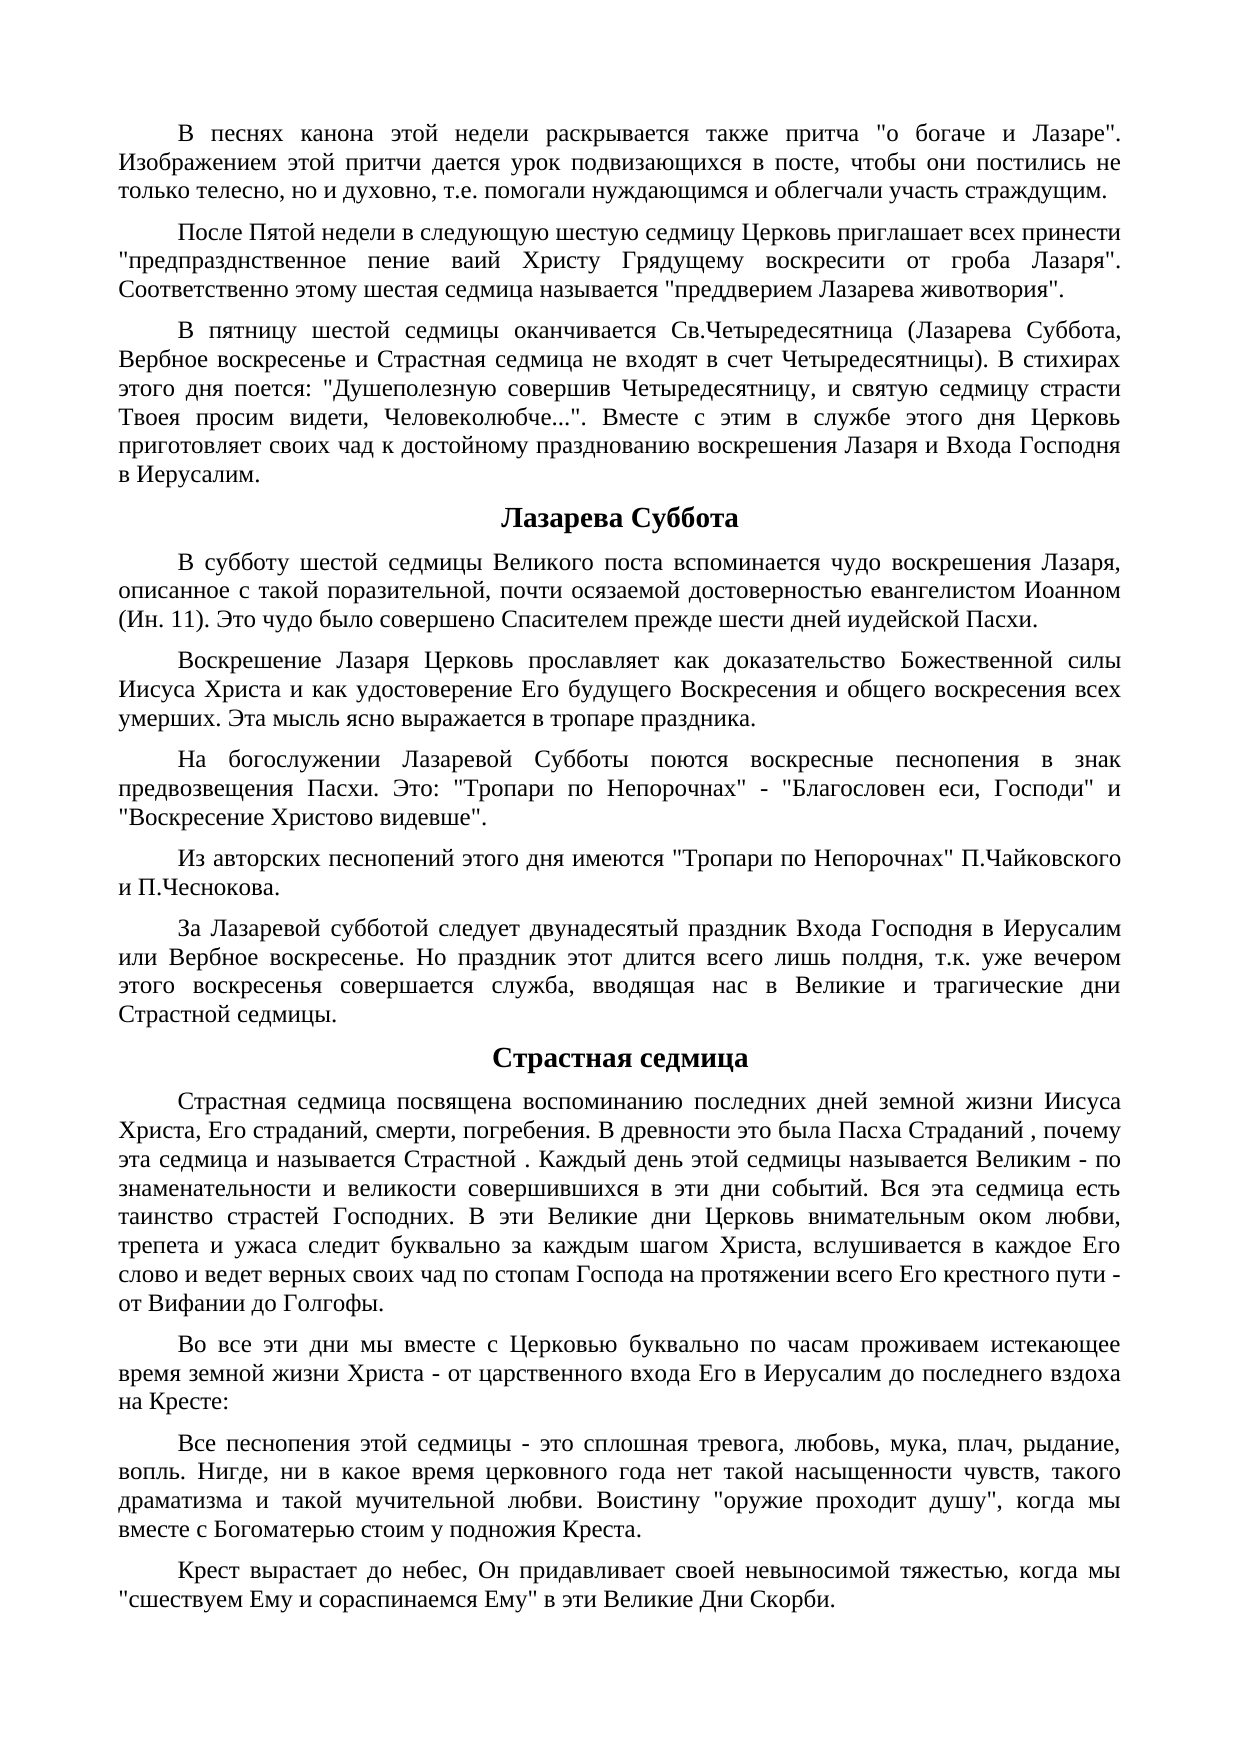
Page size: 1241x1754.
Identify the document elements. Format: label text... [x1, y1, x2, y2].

text Лазарева Суббота [118, 501, 1122, 534]
text Страстная седмица [118, 1040, 1122, 1074]
text Воскрешение Лазаря Церковь прославляет как доказательство Божественной силы Иисуса Христа и как удостоверение Его будущего Воскресения и общего воскресения всех умерших. Эта мысль ясно выражается в тропаре праздника. [118, 645, 1122, 732]
text За Лазаревой субботой следует двунадесятый праздник Входа Господня в Иерусалим или Вербное воскресенье. Но праздник этот длится всего лишь полдня, т.к. уже вечером этого воскресенья совершается служба, вводящая нас в Великие и трагические дни Страстной седмицы. [118, 913, 1122, 1028]
text На богослужении Лазаревой Субботы поются воскресные песнопения в знак предвозвещения Пасхи. Это: "Тропари по Непорочнах" - "Благословен еси, Господи" и "Воскресение Христово видевше". [118, 744, 1122, 830]
text После Пятой недели в следующую шестую седмицу Церковь приглашает всех принести "предпразднственное пение ваий Христу Грядущему воскресити от гроба Лазаря". Соответственно этому шестая седмица называется "преддверием Лазарева животвория". [118, 217, 1122, 303]
text Все песнопения этой седмицы - это сплошная тревога, любовь, мука, плач, рыдание, вопль. Нигде, ни в какое время церковного года нет такой насыщенности чувств, такого драматизма и такой мучительной любви. Воистину "оружие проходит душу", когда мы вместе с Богоматерью стоим у подножия Креста. [118, 1428, 1122, 1543]
text Крест вырастает до небес, Он придавливает своей невыносимой тяжестью, когда мы "сшествуем Ему и сораспинаемся Ему" в эти Великие Дни Скорби. [118, 1555, 1122, 1613]
text Страстная седмица посвящена воспоминанию последних дней земной жизни Иисуса Христа, Его страданий, смерти, погребения. В древности это была Пасха Страданий , почему эта седмица и называется Страстной . Каждый день этой седмицы называется Великим - по знаменательности и великости совершившихся в эти дни событий. Вся эта седмица есть таинство страстей Господних. В эти Великие дни Церковь внимательным оком любви, трепета и ужаса следит буквально за каждым шагом Христа, вслушивается в каждое Его слово и ведет верных своих чад по стопам Господа на протяжении всего Его крестного пути - от Вифании до Голгофы. [118, 1086, 1122, 1316]
text Из авторских песнопений этого дня имеются "Тропари по Непорочнах" П.Чайковского и П.Чеснокова. [118, 843, 1122, 900]
text В песнях канона этой недели раскрывается также притча "о богаче и Лазаре". Изображением этой притчи дается урок подвизающихся в посте, чтобы они постились не только телесно, но и духовно, т.е. помогали нуждающимся и облегчали участь страждущим. [118, 118, 1122, 204]
text Во все эти дни мы вместе с Церковью буквально по часам проживаем истекающее время земной жизни Христа - от царственного входа Его в Иерусалим до последнего вздоха на Кресте: [118, 1329, 1122, 1415]
text В пятницу шестой седмицы оканчивается Св.Четыредесятница (Лазарева Суббота, Вербное воскресенье и Страстная седмица не входят в счет Четыредесятницы). В стихирах этого дня поется: "Душеполезную совершив Четыредесятницу, и святую седмицу страсти Твоея просим видети, Человеколюбче...". Вместе с этим в службе этого дня Церковь приготовляет своих чад к достойному празднованию воскрешения Лазаря и Входа Господня в Иерусалим. [118, 316, 1122, 488]
text В субботу шестой седмицы Великого поста вспоминается чудо воскрешения Лазаря, описанное с такой поразительной, почти осязаемой достоверностью евангелистом Иоанном (Ин. 11). Это чудо было совершено Спасителем прежде шести дней иудейской Пасхи. [118, 547, 1122, 633]
